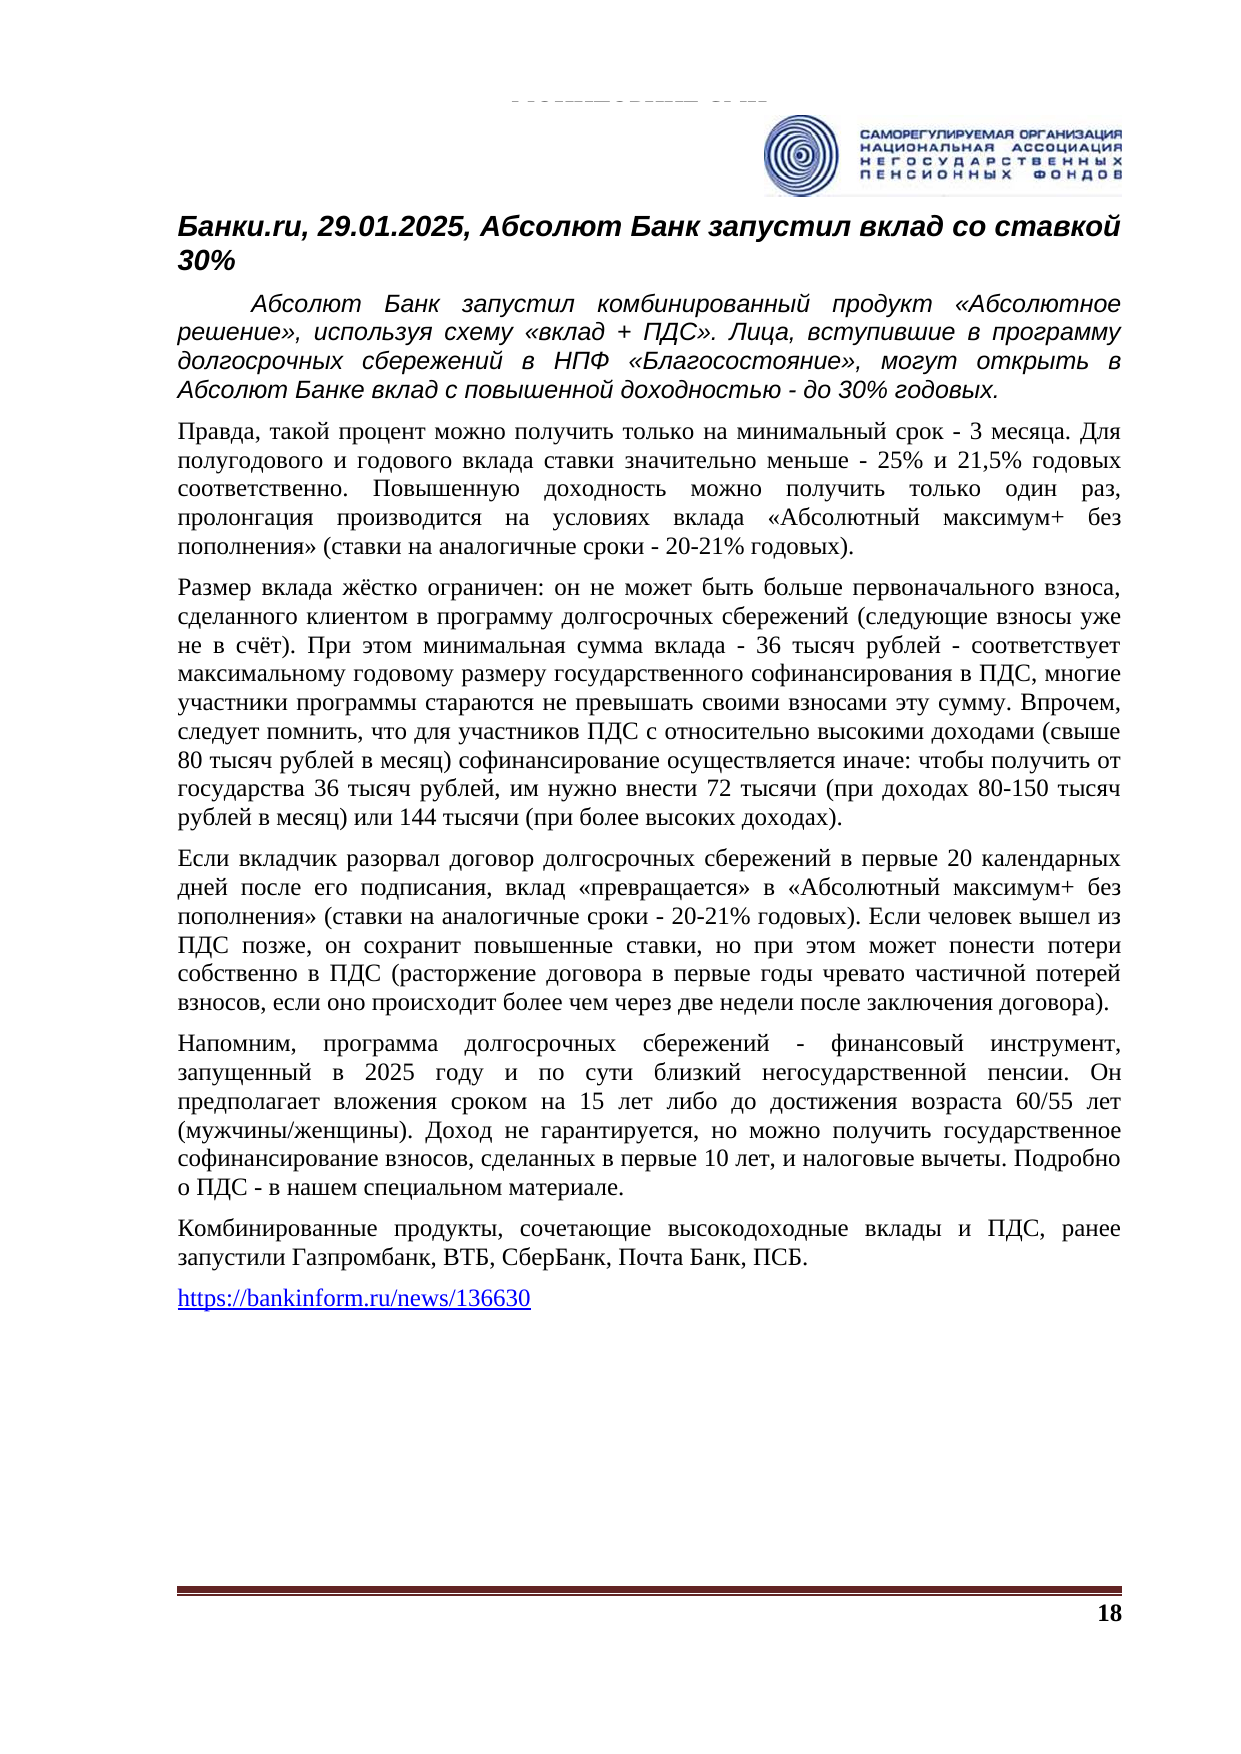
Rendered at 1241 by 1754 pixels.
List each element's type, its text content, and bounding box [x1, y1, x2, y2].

text Размер вклада жёстко ограничен: он не может быть больше первоначального взноса, сделанного клиентом в программу долгосрочных сбережений (следующие взносы уже не в счёт). При этом минимальная сумма вклада - 36 тысяч рублей - соответствует максимальному годовому размеру государственного софинансирования в ПДС, многие участники программы стараются не превышать своими взносами эту сумму. Впрочем, следует помнить, что для участников ПДС с относительно высокими доходами (свыше 80 тысяч рублей в месяц) софинансирование осуществляется иначе: чтобы получить от государства 36 тысяч рублей, им нужно внести 72 тысячи (при доходах 80-150 тысяч рублей в месяц) или 144 тысячи (при более высоких доходах). [177, 572, 1122, 831]
text Если вкладчик разорвал договор долгосрочных сбережений в первые 20 календарных дней после его подписания, вклад «превращается» в «Абсолютный максимум+ без пополнения» (ставки на аналогичные сроки - 20-21% годовых). Если человек вышел из ПДС позже, он сохранит повышенные ставки, но при этом может понести потери собственно в ПДС (расторжение договора в первые годы чревато частичной потерей взносов, если оно происходит более чем через две недели после заключения договора). [177, 843, 1122, 1016]
text Правда, такой процент можно получить только на минимальный срок - 3 месяца. Для полугодового и годового вклада ставки значительно меньше - 25% и 21,5% годовых соответственно. Повышенную доходность можно получить только один раз, пролонгация производится на условиях вклада «Абсолютный максимум+ без пополнения» (ставки на аналогичные сроки - 20-21% годовых). [177, 416, 1122, 560]
subtitle Абсолют Банк запустил комбинированный продукт «Абсолютное решение», используя схему «вклад + ПДС». Лица, вступившие в программу долгосрочных сбережений в НПФ «Благосостояние», могут открыть в Абсолют Банке вклад с повышенной доходностью - до 30% годовых. [177, 288, 1122, 403]
text https://bankinform.ru/news/136630 [177, 1283, 1122, 1312]
subtitle Банки.ru, 29.01.2025, Абсолют Банк запустил вклад со ставкой 30% [177, 209, 1122, 276]
text Комбинированные продукты, сочетающие высокодоходные вклады и ПДС, ранее запустили Газпромбанк, ВТБ, СберБанк, Почта Банк, ПСБ. [177, 1213, 1122, 1271]
picture [764, 115, 1122, 197]
text Напомним, программа долгосрочных сбережений - финансовый инструмент, запущенный в 2025 году и по сути близкий негосударственной пенсии. Он предполагает вложения сроком на 15 лет либо до достижения возраста 60/55 лет (мужчины/женщины). Доход не гарантируется, но можно получить государственное софинансирование взносов, сделанных в первые 10 лет, и налоговые вычеты. Подробно о ПДС - в нашем специальном материале. [177, 1028, 1122, 1201]
